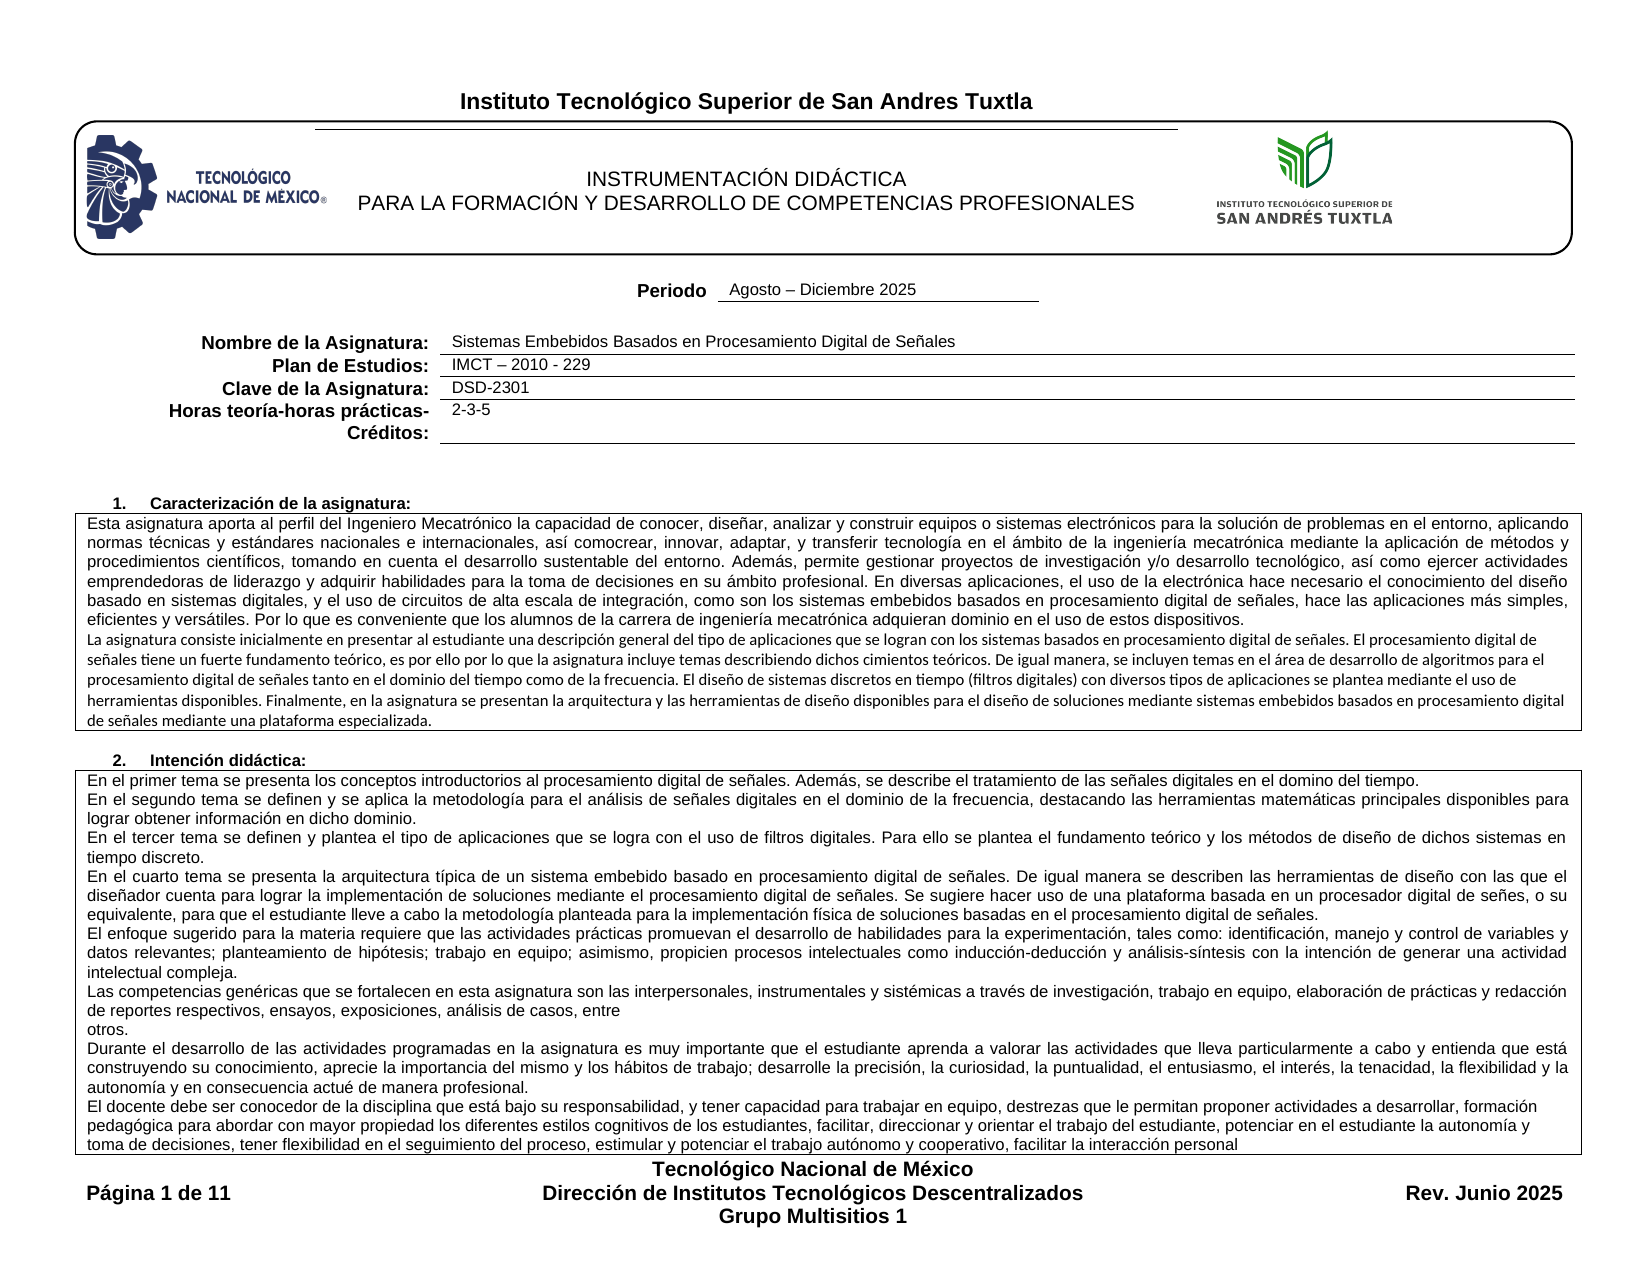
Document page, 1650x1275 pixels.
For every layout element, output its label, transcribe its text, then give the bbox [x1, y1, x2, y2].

list Intención didáctica: [112, 751, 1575, 770]
list Caracterización de la asignatura: [112, 494, 1575, 513]
table_header Esta asignatura aporta al perfil del Ingeniero Mecatrónico la capacidad de conocer, diseñar, analizar y construir equipos o sistemas electrónicos para la solución de problemas en el entorno, aplicando normas técnicas y estándares nacionales e internacionales, así comocrear, innovar, adaptar, y transferir tecnología en el ámbito de la ingeniería mecatrónica mediante la aplicación de métodos y procedimientos científicos, tomando en cuenta el desarrollo sustentable del entorno. Además, permite gestionar proyectos de investigación y/o desarrollo tecnológico, así como ejercer actividades emprendedoras de liderazgo y adquirir habilidades para la toma de decisiones en su ámbito profesional. En diversas aplicaciones, el uso de la electrónica hace necesario el conocimiento del diseño basado en sistemas digitales, y el uso de circuitos de alta escala de integración, como son los sistemas embebidos basados en procesamiento digital de señales, hace las aplicaciones más simples, eficientes y versátiles. Por lo que es conveniente que los alumnos de la carrera de ingeniería mecatrónica adquieran dominio en el uso de estos dispositivos. La asignatura consiste inicialmente en presentar al estudiante una descripción general del tipo de aplicaciones que se logran con los sistemas basados en procesamiento digital de señales. El procesamiento digital de señales tiene un fuerte fundamento teórico, es por ello por lo que la asignatura incluye temas describiendo dichos cimientos teóricos. De igual manera, se incluyen temas en el área de desarrollo de algoritmos para el procesamiento digital de señales tanto en el dominio del tiempo como de la frecuencia. El diseño de sistemas discretos en tiempo (filtros digitales) con diversos tipos de aplicaciones se plantea mediante el uso de herramientas disponibles. Finalmente, en la asignatura se presentan la arquitectura y las herramientas de diseño disponibles para el diseño de soluciones mediante sistemas embebidos basados en procesamiento digital de señales mediante una plataforma especializada. [76, 514, 1581, 730]
picture [1217, 130, 1393, 224]
table_header Agosto – Diciembre 2025 [718, 280, 1039, 301]
table_header Sistemas Embebidos Basados en Procesamiento Digital de Señales [440, 332, 1575, 354]
table_cell DSD-2301 [440, 377, 1575, 399]
table_cell IMCT – 2010 - 229 [440, 355, 1575, 376]
table_cell Clave de la Asignatura: [75, 376, 440, 399]
table_cell Horas teoría-horas prácticas-Créditos: [75, 399, 440, 443]
table_header En el primer tema se presenta los conceptos introductorios al procesamiento digital de señales. Además, se describe el tratamiento de las señales digitales en el domino del tiempo. En el segundo tema se definen y se aplica la metodología para el análisis de señales digitales en el dominio de la frecuencia, destacando las herramientas matemáticas principales disponibles para lograr obtener información en dicho dominio. En el tercer tema se definen y plantea el tipo de aplicaciones que se logra con el uso de filtros digitales. Para ello se plantea el fundamento teórico y los métodos de diseño de dichos sistemas en tiempo discreto. En el cuarto tema se presenta la arquitectura típica de un sistema embebido basado en procesamiento digital de señales. De igual manera se describen las herramientas de diseño con las que el diseñador cuenta para lograr la implementación de soluciones mediante el procesamiento digital de señales. Se sugiere hacer uso de una plataforma basada en un procesador digital de señes, o su equivalente, para que el estudiante lleve a cabo la metodología planteada para la implementación física de soluciones basadas en el procesamiento digital de señales. El enfoque sugerido para la materia requiere que las actividades prácticas promuevan el desarrollo de habilidades para la experimentación, tales como: identificación, manejo y control de variables y datos relevantes; planteamiento de hipótesis; trabajo en equipo; asimismo, propicien procesos intelectuales como inducción-deducción y análisis-síntesis con la intención de generar una actividad intelectual compleja. Las competencias genéricas que se fortalecen en esta asignatura son las interpersonales, instrumentales y sistémicas a través de investigación, trabajo en equipo, elaboración de prácticas y redacción de reportes respectivos, ensayos, exposiciones, análisis de casos, entre otros. Durante el desarrollo de las actividades programadas en la asignatura es muy importante que el estudiante aprenda a valorar las actividades que lleva particularmente a cabo y entienda que está construyendo su conocimiento, aprecie la importancia del mismo y los hábitos de trabajo; desarrolle la precisión, la curiosidad, la puntualidad, el entusiasmo, el interés, la tenacidad, la flexibilidad y la autonomía y en consecuencia actué de manera profesional. El docente debe ser conocedor de la disciplina que está bajo su responsabilidad, y tener capacidad para trabajar en equipo, destrezas que le permitan proponer actividades a desarrollar, formación pedagógica para abordar con mayor propiedad los diferentes estilos cognitivos de los estudiantes, facilitar, direccionar y orientar el trabajo del estudiante, potenciar en el estudiante la autonomía y toma de decisiones, tener flexibilidad en el seguimiento del proceso, estimular y potenciar el trabajo autónomo y cooperativo, facilitar la interacción personal [76, 771, 1581, 1154]
table_header Nombre de la Asignatura: [75, 332, 440, 354]
table_header Periodo [611, 280, 718, 301]
picture [86, 135, 327, 239]
table_cell Plan de Estudios: [75, 354, 440, 376]
table_cell 2-3-5 [440, 400, 1575, 443]
